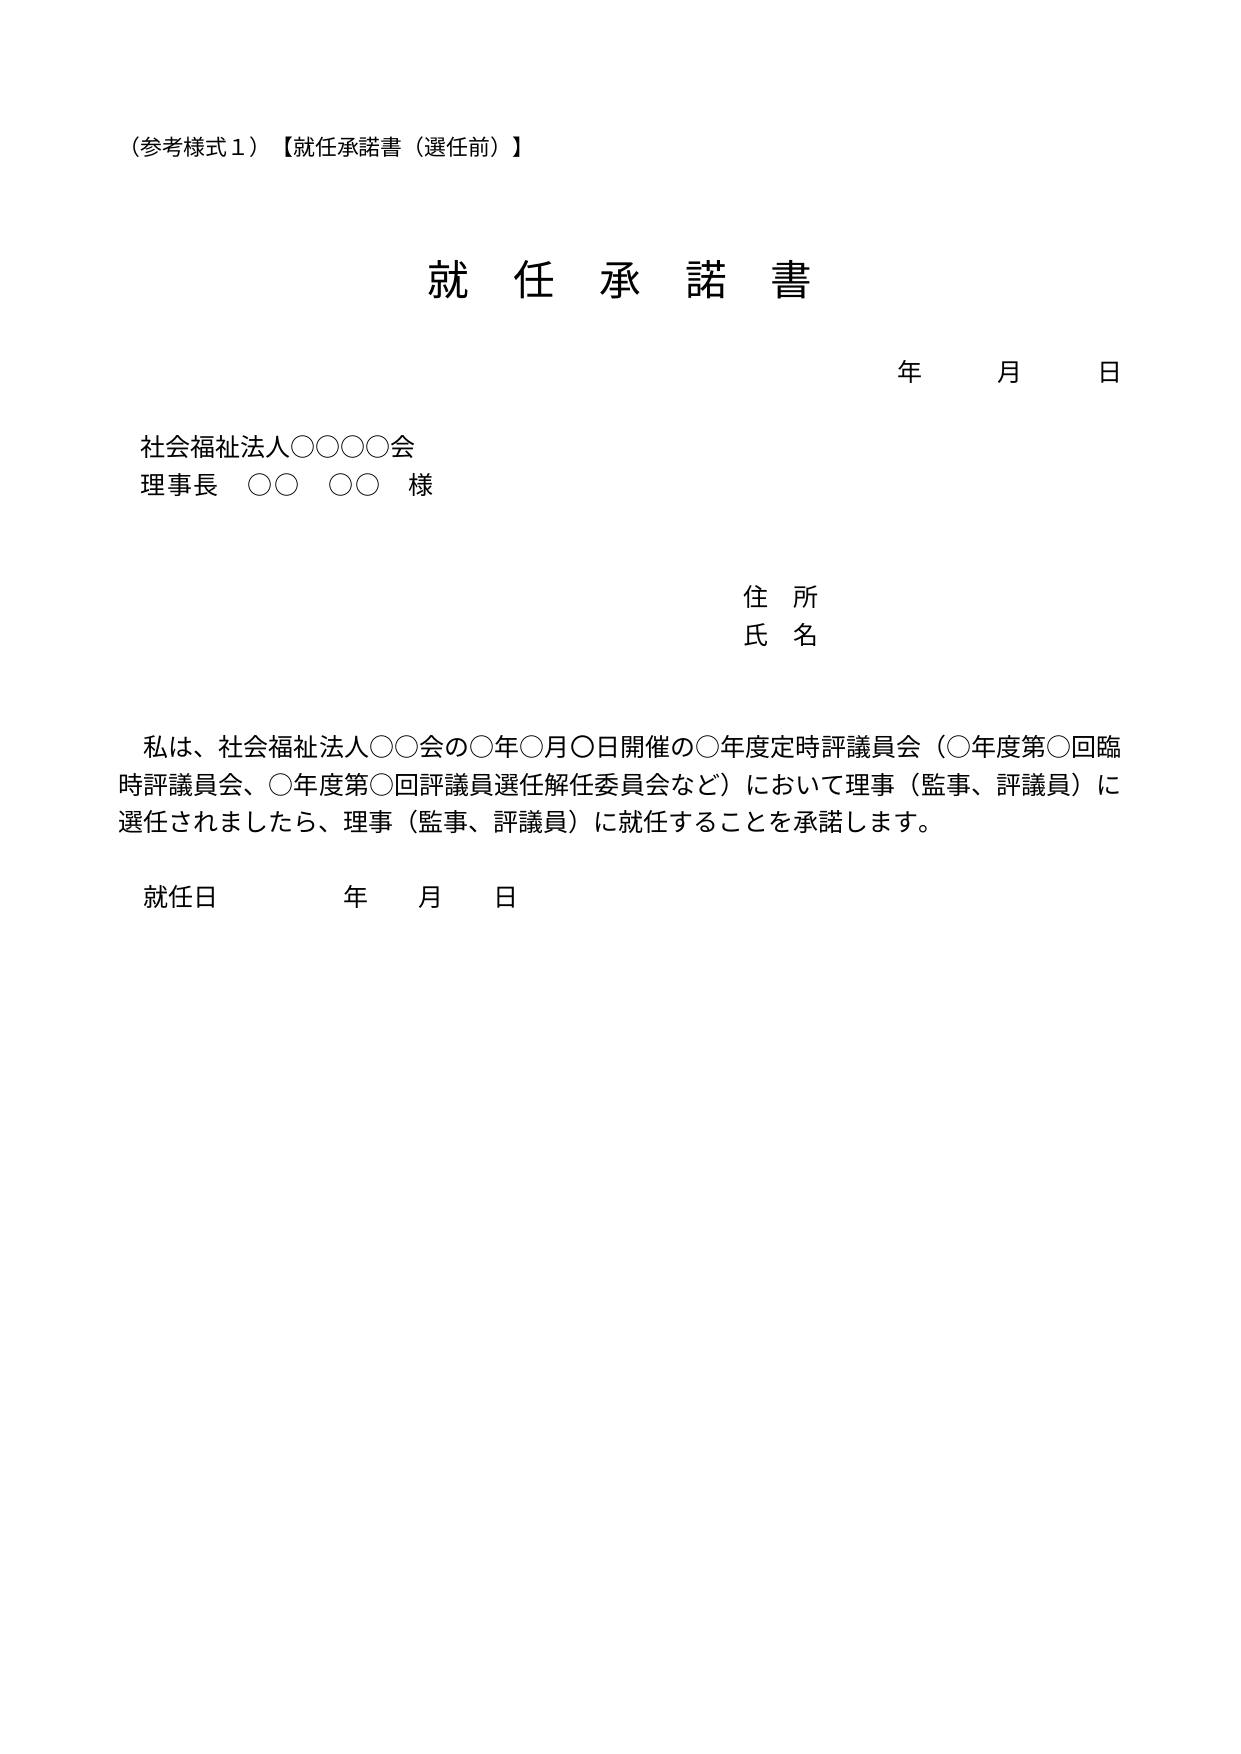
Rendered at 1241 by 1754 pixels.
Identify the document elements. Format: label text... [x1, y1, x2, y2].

text 氏 名 [118, 614, 1122, 652]
text 就 任 承 諾 書 [118, 239, 1122, 314]
text 私は、社会福祉法人○○会の○年○月〇日開催の○年度定時評議員会（○年度第○回臨時評議員会、○年度第○回評議員選任解任委員会など）において理事（監事、評議員）に選任されましたら、理事（監事、評議員）に就任することを承諾します。 [118, 727, 1122, 839]
text 就任日 年 月 日 [118, 877, 1122, 914]
text 年 月 日 [118, 352, 1122, 389]
text 住 所 [118, 577, 1031, 614]
text 理事長 ○○ ○○ 様 [140, 464, 1122, 502]
text 社会福祉法人○○○○会 [140, 427, 1122, 464]
text （参考様式１）【就任承諾書（選任前）】 [118, 127, 1122, 164]
